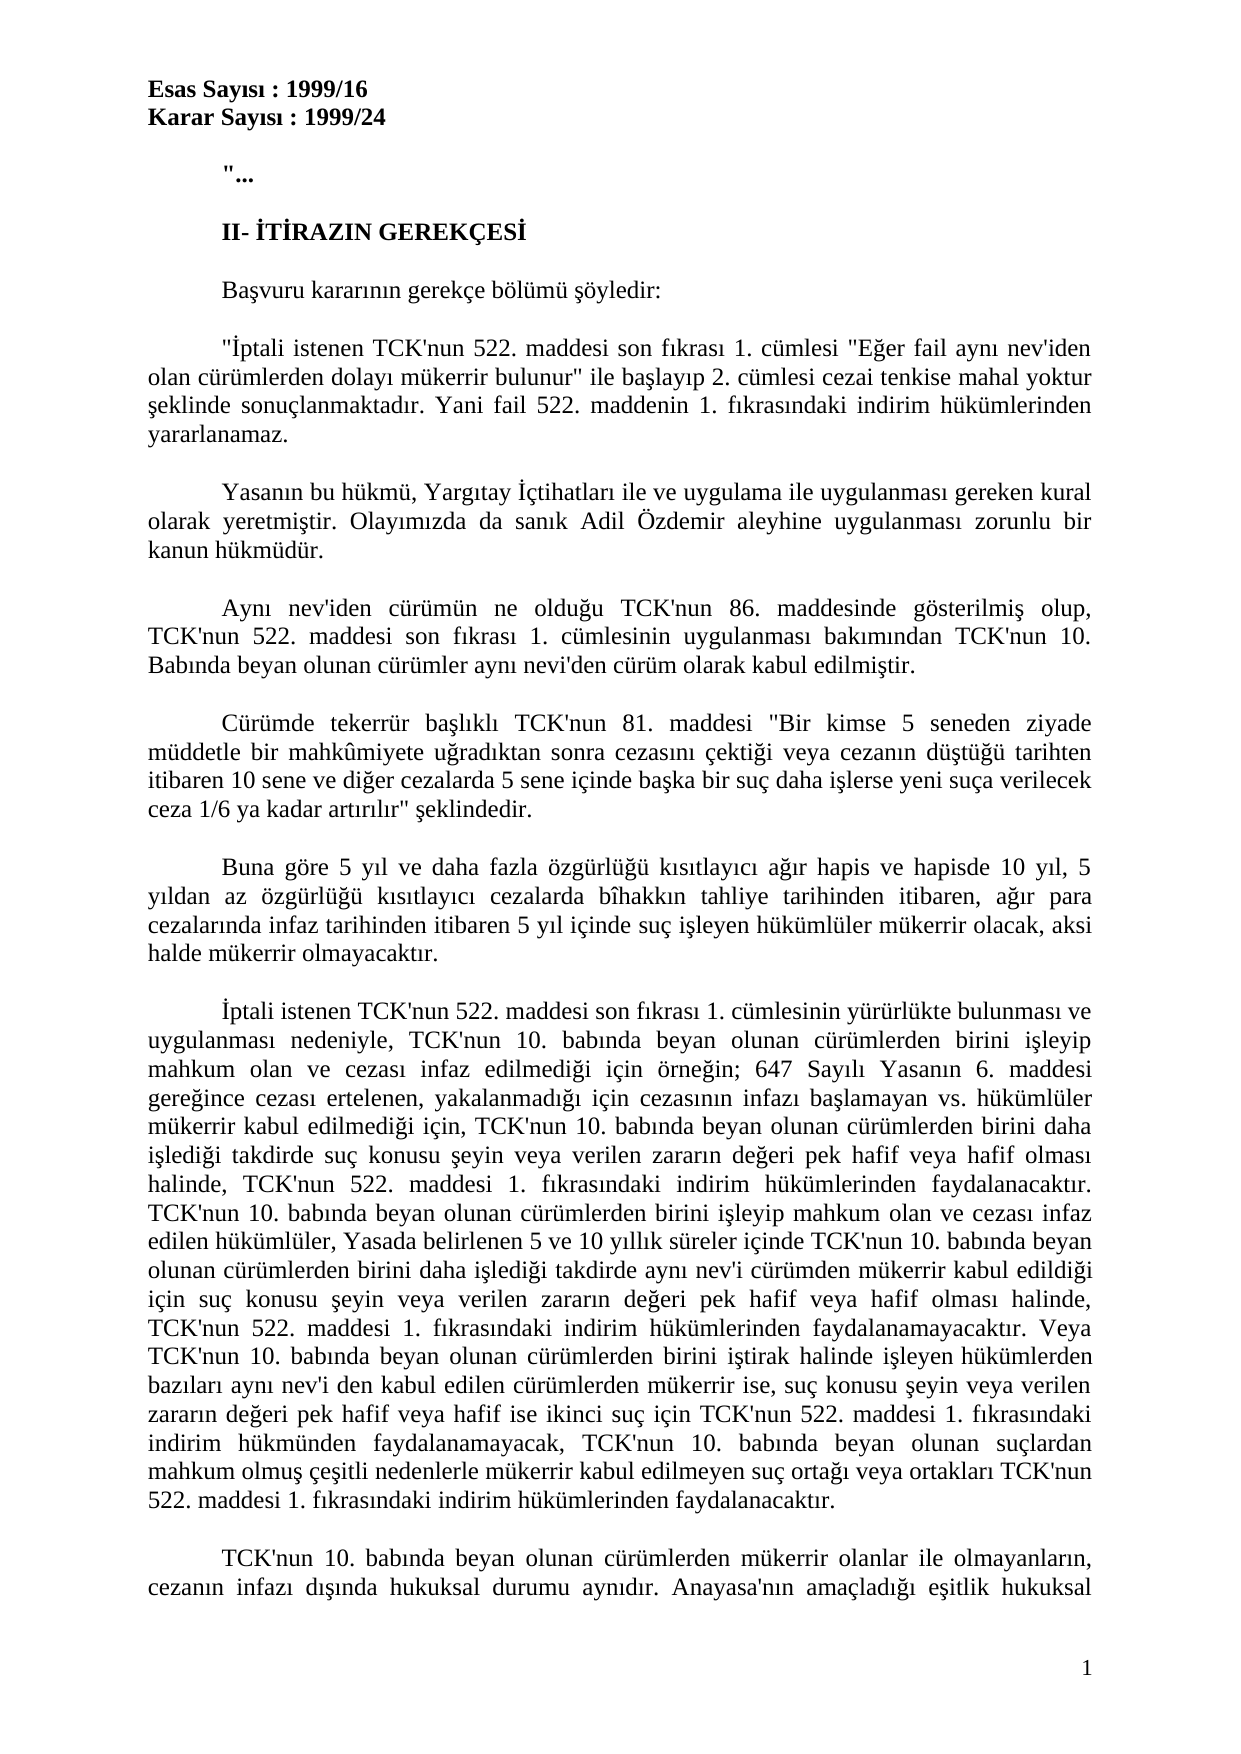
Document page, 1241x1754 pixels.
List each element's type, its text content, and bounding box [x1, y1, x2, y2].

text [148, 1543, 1093, 1601]
text Aynı nev'iden cürümün ne olduğu TCK'nun 86. maddesinde gösterilmiş olup, TCK'nun 522. maddesi son fıkrası 1. cümlesinin uygulanması bakımından TCK'nun 10. Babında beyan olunan cürümler aynı nevi'den cürüm olarak kabul edilmiştir. [148, 593, 1093, 679]
text II- İTİRAZIN GEREKÇESİ [148, 217, 1093, 246]
text "... [148, 159, 1093, 188]
text "İptali istenen TCK'nun 522. maddesi son fıkrası 1. cümlesi "Eğer fail aynı nev'iden olan cürümlerden dolayı mükerrir bulunur" ile başlayıp 2. cümlesi cezai tenkise mahal yoktur şeklinde sonuçlanmaktadır. Yani fail 522. maddenin 1. fıkrasındaki indirim hükümlerinden yararlanamaz. [148, 333, 1093, 448]
text Yasanın bu hükmü, Yargıtay İçtihatları ile ve uygulama ile uygulanması gereken kural olarak yeretmiştir. Olayımızda da sanık Adil Özdemir aleyhine uygulanması zorunlu bir kanun hükmüdür. [148, 477, 1093, 563]
text Başvuru kararının gerekçe bölümü şöyledir: [148, 275, 1093, 304]
text Buna göre 5 yıl ve daha fazla özgürlüğü kısıtlayıcı ağır hapis ve hapisde 10 yıl, 5 yıldan az özgürlüğü kısıtlayıcı cezalarda bîhakkın tahliye tarihinden itibaren, ağır para cezalarında infaz tarihinden itibaren 5 yıl içinde suç işleyen hükümlüler mükerrir olacak, aksi halde mükerrir olmayacaktır. [148, 852, 1093, 967]
text İptali istenen TCK'nun 522. maddesi son fıkrası 1. cümlesinin yürürlükte bulunması ve uygulanması nedeniyle, TCK'nun 10. babında beyan olunan cürümlerden birini işleyip mahkum olan ve cezası infaz edilmediği için örneğin; 647 Sayılı Yasanın 6. maddesi gereğince cezası ertelenen, yakalanmadığı için cezasının infazı başlamayan vs. hükümlüler mükerrir kabul edilmediği için, TCK'nun 10. babında beyan olunan cürümlerden birini daha işlediği takdirde suç konusu şeyin veya verilen zararın değeri pek hafif veya hafif olması halinde, TCK'nun 522. maddesi 1. fıkrasındaki indirim hükümlerinden faydalanacaktır. TCK'nun 10. babında beyan olunan cürümlerden birini işleyip mahkum olan ve cezası infaz edilen hükümlüler, Yasada belirlenen 5 ve 10 yıllık süreler içinde TCK'nun 10. babında beyan olunan cürümlerden birini daha işlediği takdirde aynı nev'i cürümden mükerrir kabul edildiği için suç konusu şeyin veya verilen zararın değeri pek hafif veya hafif olması halinde, TCK'nun 522. maddesi 1. fıkrasındaki indirim hükümlerinden faydalanamayacaktır. Veya TCK'nun 10. babında beyan olunan cürümlerden birini iştirak halinde işleyen hükümlerden bazıları aynı nev'i den kabul edilen cürümlerden mükerrir ise, suç konusu şeyin veya verilen zararın değeri pek hafif veya hafif ise ikinci suç için TCK'nun 522. maddesi 1. fıkrasındaki indirim hükmünden faydalanamayacak, TCK'nun 10. babında beyan olunan suçlardan mahkum olmuş çeşitli nedenlerle mükerrir kabul edilmeyen suç ortağı veya ortakları TCK'nun 522. maddesi 1. fıkrasındaki indirim hükümlerinden faydalanacaktır. [148, 996, 1093, 1514]
text Cürümde tekerrür başlıklı TCK'nun 81. maddesi "Bir kimse 5 seneden ziyade müddetle bir mahkûmiyete uğradıktan sonra cezasını çektiği veya cezanın düştüğü tarihten itibaren 10 sene ve diğer cezalarda 5 sene içinde başka bir suç daha işlerse yeni suça verilecek ceza 1/6 ya kadar artırılır" şeklindedir. [148, 708, 1093, 823]
